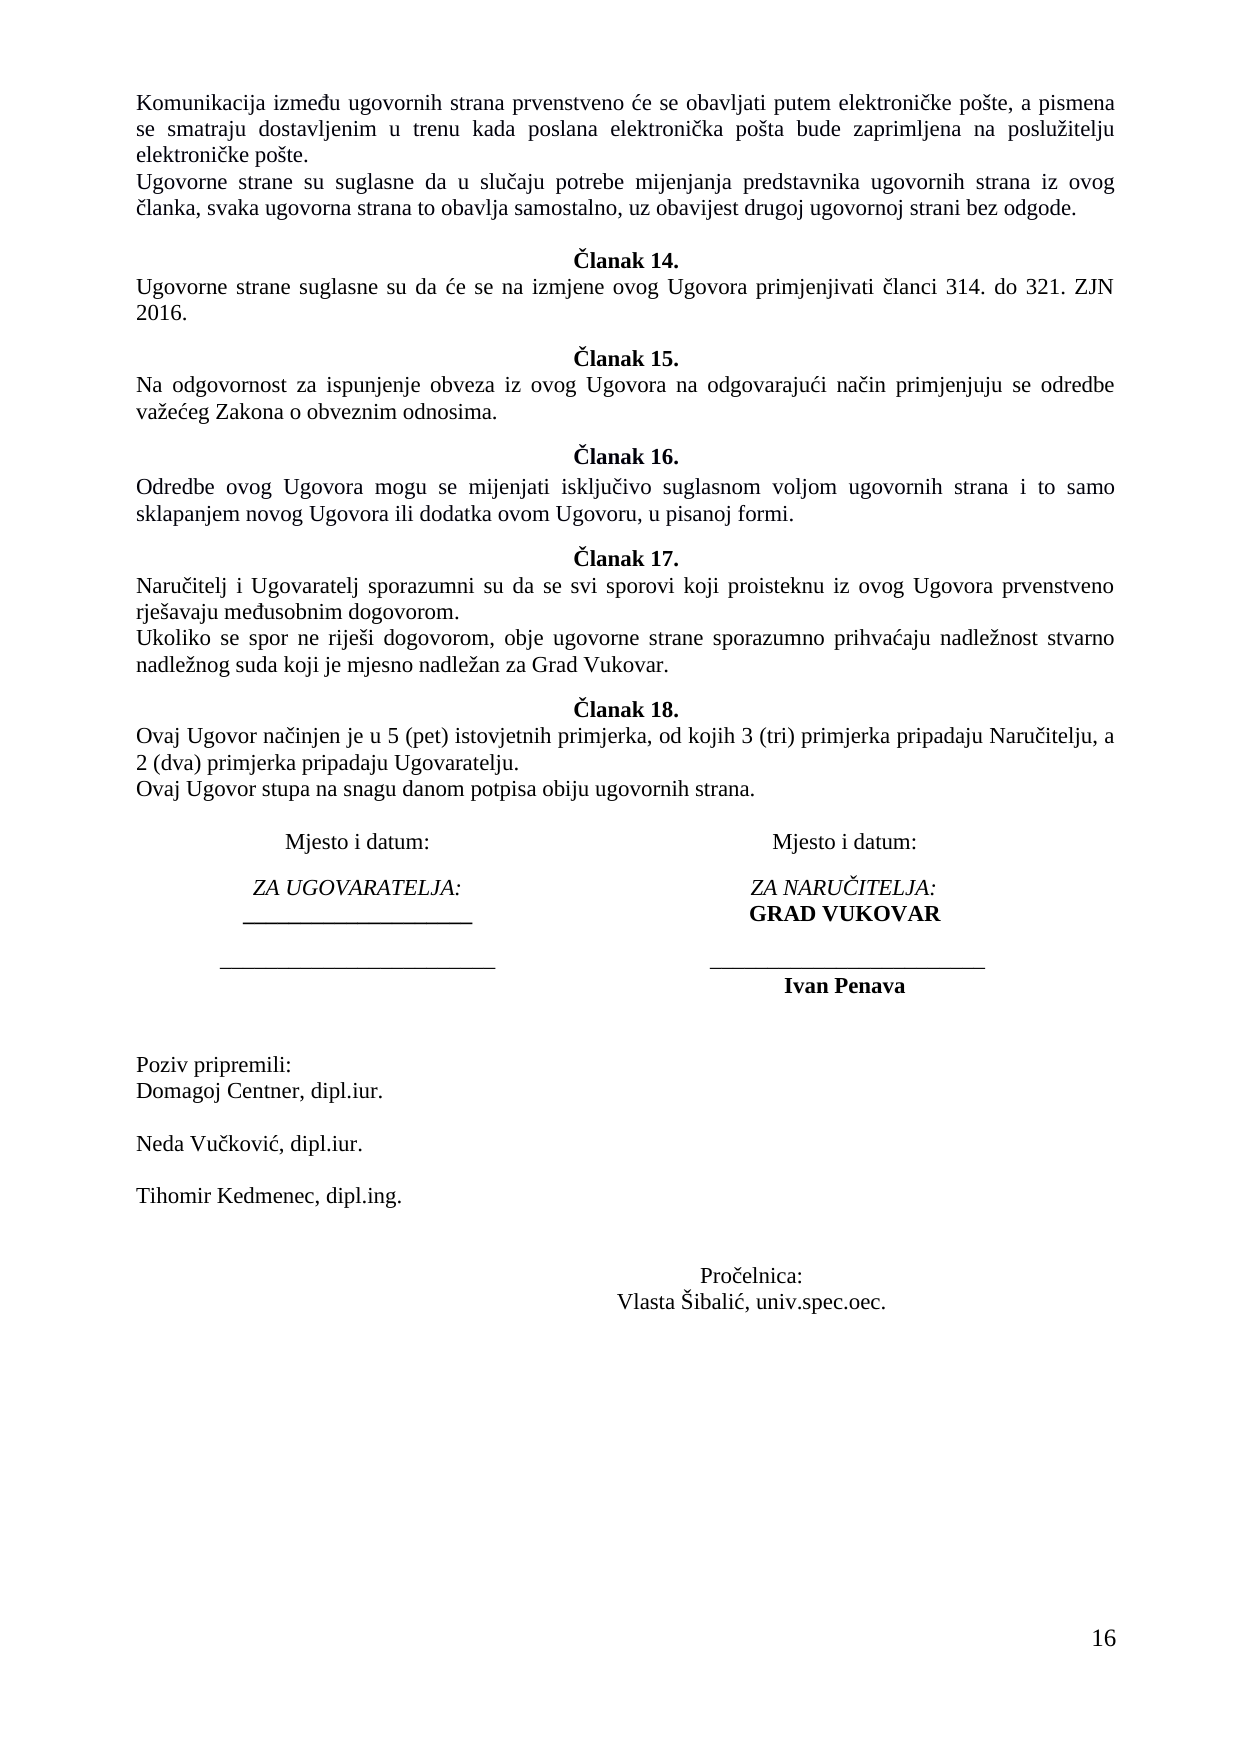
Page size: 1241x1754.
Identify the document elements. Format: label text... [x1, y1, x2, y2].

text Pročelnica: [387, 1262, 1116, 1288]
text Ivan Penava [136, 972, 1116, 998]
text Ovaj Ugovor načinjen je u 5 (pet) istovjetnih primjerka, od kojih 3 (tri) primjerka pripadaju Naručitelju, a 2 (dva) primjerka pripadaju Ugovaratelju. [136, 723, 1116, 775]
text Članak 14. [136, 247, 1116, 273]
text Ovaj Ugovor stupa na snagu danom potpisa obiju ugovornih strana. [136, 775, 1116, 802]
text Poziv pripremili: [136, 1051, 1116, 1077]
text ________________________ ________________________ [136, 945, 1116, 972]
text ZA UGOVARATELJA: ZA NARUČITELJA: [136, 873, 1116, 900]
text Komunikacija između ugovornih strana prvenstveno će se obavljati putem elektroničke pošte, a pismena se smatraju dostavljenim u trenu kada poslana elektronička pošta bude zaprimljena na poslužitelju elektroničke pošte. [136, 89, 1116, 168]
text Ukoliko se spor ne riješi dogovorom, obje ugovorne strane sporazumno prihvaćaju nadležnost stvarno nadležnog suda koji je mjesno nadležan za Grad Vukovar. [136, 624, 1116, 677]
text Članak 16. [136, 443, 1116, 469]
text Vlasta Šibalić, univ.spec.oec. [387, 1288, 1116, 1314]
text Članak 18. [136, 696, 1116, 723]
text Ugovorne strane suglasne su da će se na izmjene ovog Ugovora primjenjivati članci 314. do 321. ZJN 2016. [136, 273, 1116, 326]
text ____________________ GRAD VUKOVAR [136, 900, 1116, 926]
text Naručitelj i Ugovaratelj sporazumni su da se svi sporovi koji proisteknu iz ovog Ugovora prvenstveno rješavaju međusobnim dogovorom. [136, 572, 1116, 624]
text Članak 17. [136, 545, 1116, 572]
text Neda Vučković, dipl.iur. [136, 1130, 1116, 1156]
text Ugovorne strane su suglasne da u slučaju potrebe mijenjanja predstavnika ugovornih strana iz ovog članka, svaka ugovorna strana to obavlja samostalno, uz obavijest drugoj ugovornoj strani bez odgode. [136, 168, 1116, 220]
text Tihomir Kedmenec, dipl.ing. [136, 1183, 1116, 1209]
text Na odgovornost za ispunjenje obveza iz ovog Ugovora na odgovarajući način primjenjuju se odredbe važećeg Zakona o obveznim odnosima. [136, 371, 1116, 424]
text Mjesto i datum: Mjesto i datum: [136, 828, 1116, 854]
text Odredbe ovog Ugovora mogu se mijenjati isključivo suglasnom voljom ugovornih strana i to samo sklapanjem novog Ugovora ili dodatka ovom Ugovoru, u pisanoj formi. [136, 473, 1116, 526]
text Domagoj Centner, dipl.iur. [136, 1077, 1116, 1103]
text Članak 15. [136, 345, 1116, 371]
